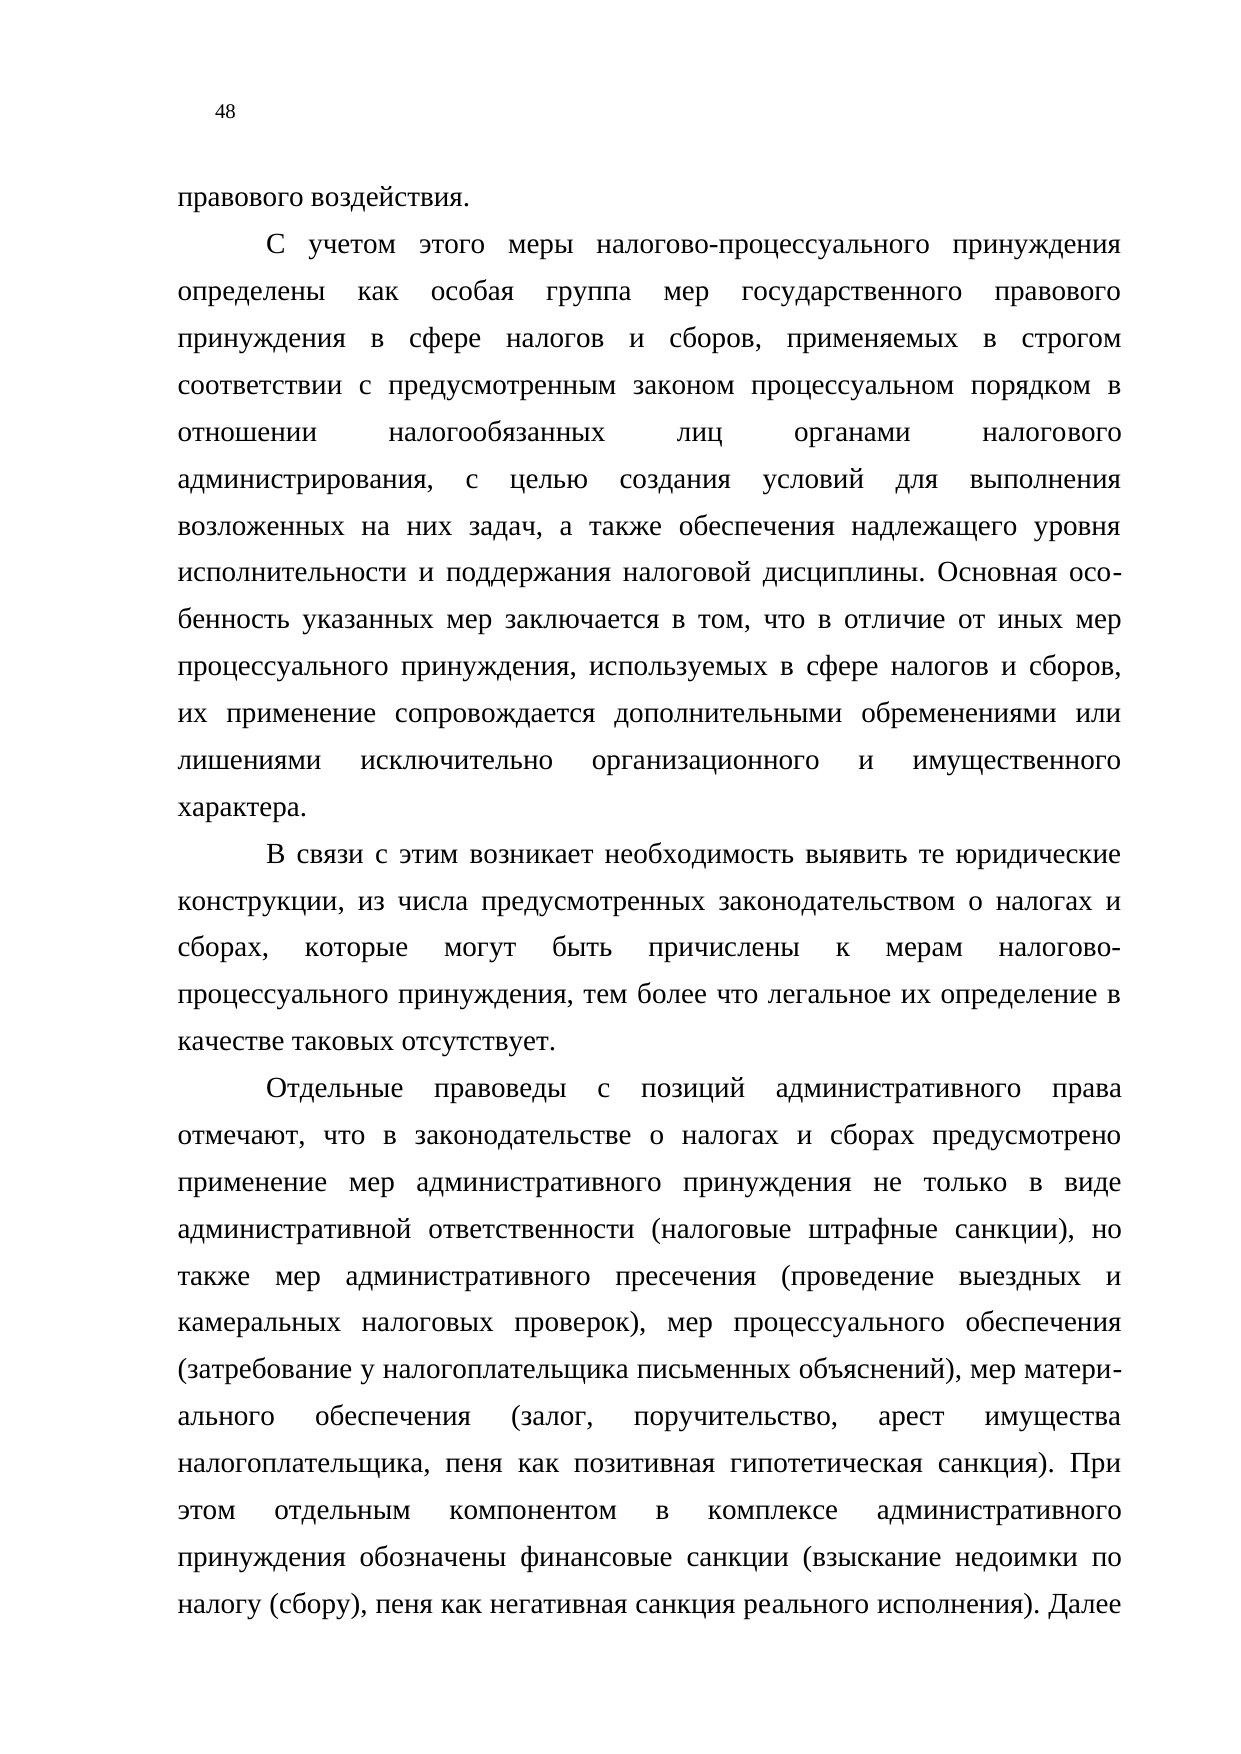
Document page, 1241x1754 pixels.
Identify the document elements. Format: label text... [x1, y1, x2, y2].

text В связи с этим возникает необходимость выявить те юридические конструкции, из числа предусмотренных законодательством о налогах и сборах, которые могут быть причислены к мерам налогово-процессуального принуждения, тем более что легальное их определение в качестве таковых отсутствует. [177, 836, 1122, 1057]
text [177, 1070, 1122, 1619]
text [177, 133, 1122, 213]
text С учетом этого меры налогово-процессуального принуждения определены как особая группа мер государственного правового принуждения в сфере налогов и сборов, применяемых в строгом соответствии с предусмотренным законом процессуальном порядком в отношении налогообязанных лиц органами налогового администрирования, с целью создания условий для выполнения возложенных на них задач, а также обеспечения надлежащего уровня исполнительности и поддержания налоговой дисциплины. Основная особенность указанных мер заключается в том, что в отличие от иных мер процессуального принуждения, используемых в сфере налогов и сборов, их применение сопровождается дополнительными обременениями или лишениями исключительно организационного и имущественного характера. [177, 226, 1122, 822]
